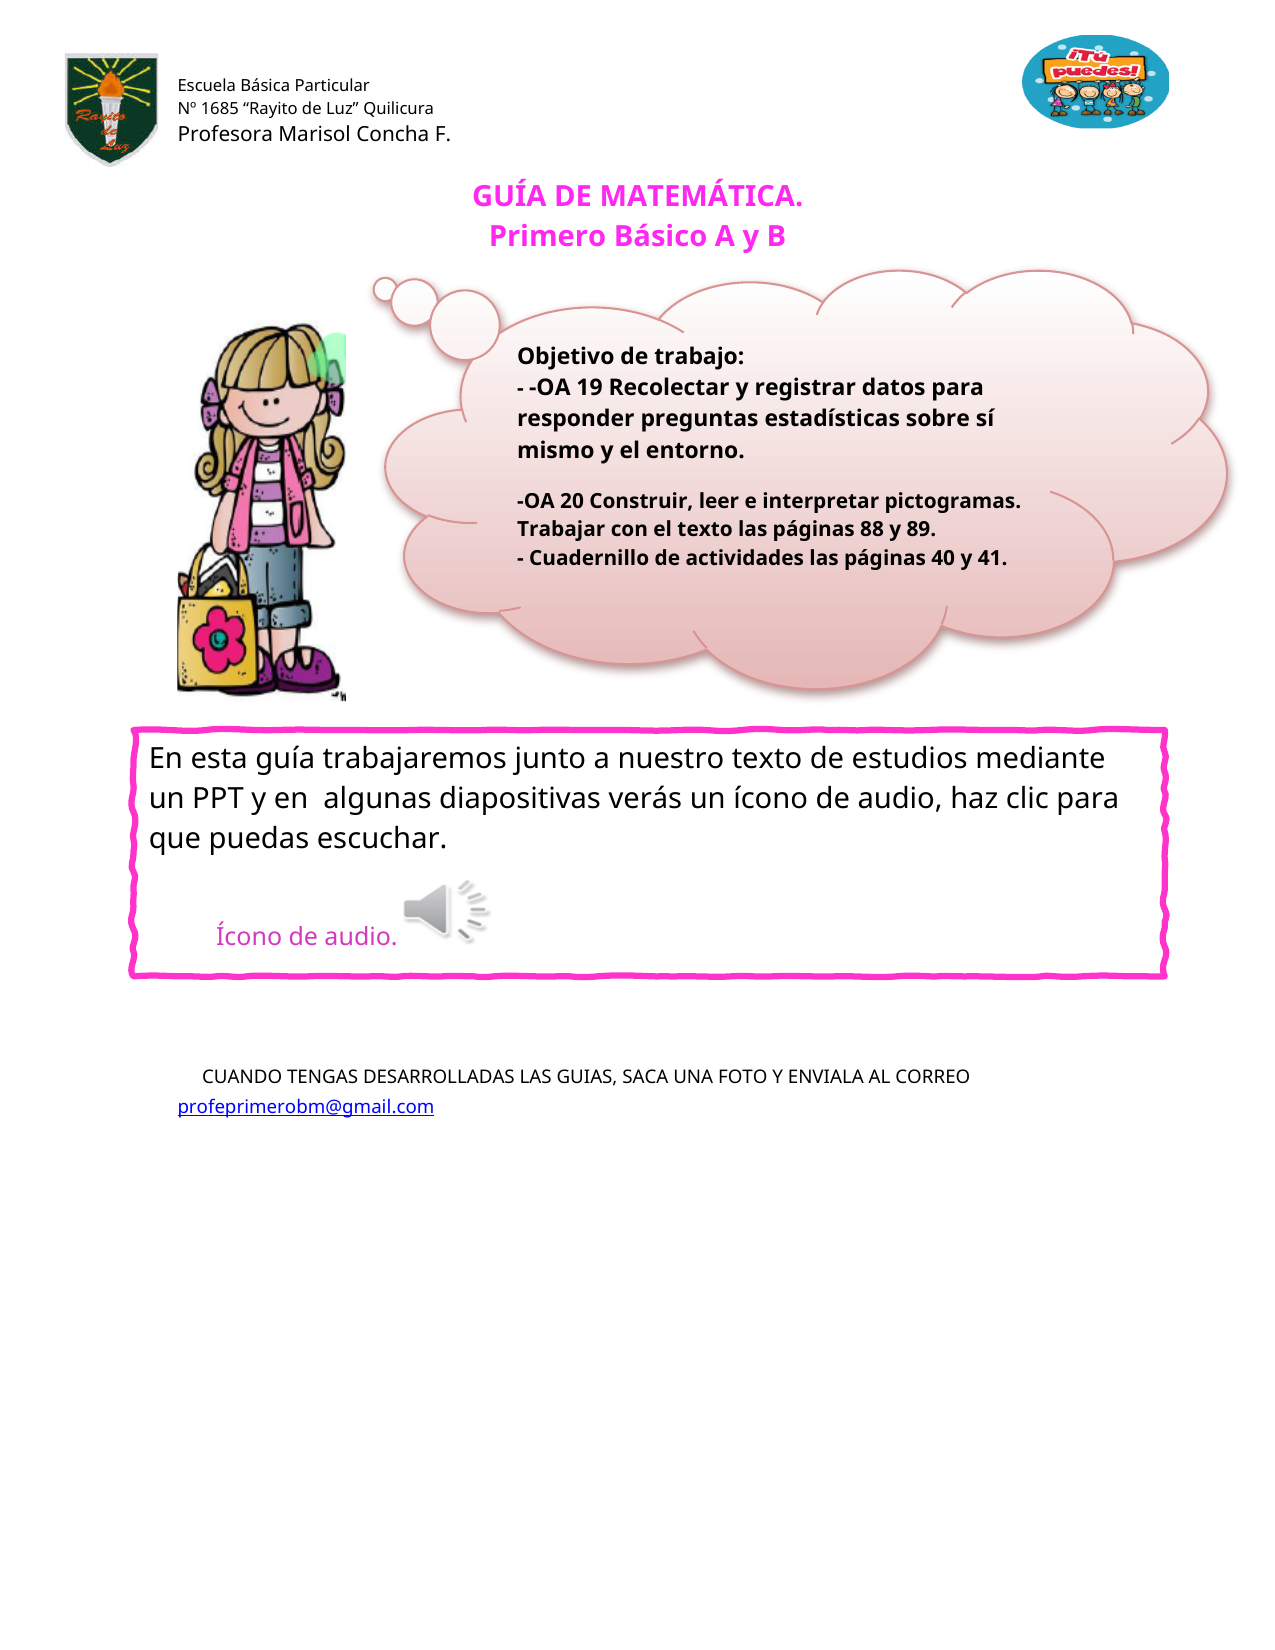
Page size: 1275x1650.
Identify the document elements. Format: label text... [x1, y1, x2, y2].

picture [64, 53, 159, 167]
picture [177, 311, 346, 706]
text CUANDO TENGAS DESARROLLADAS LAS GUIAS, SACA UNA FOTO Y ENVIALA AL CORREO profeprimerobm@gmail.com [177, 1064, 1098, 1118]
picture [402, 877, 493, 946]
text GUÍA DE MATEMÁTICA. [177, 176, 1098, 215]
picture [1021, 35, 1170, 129]
text Primero Básico A y B [177, 215, 1098, 255]
